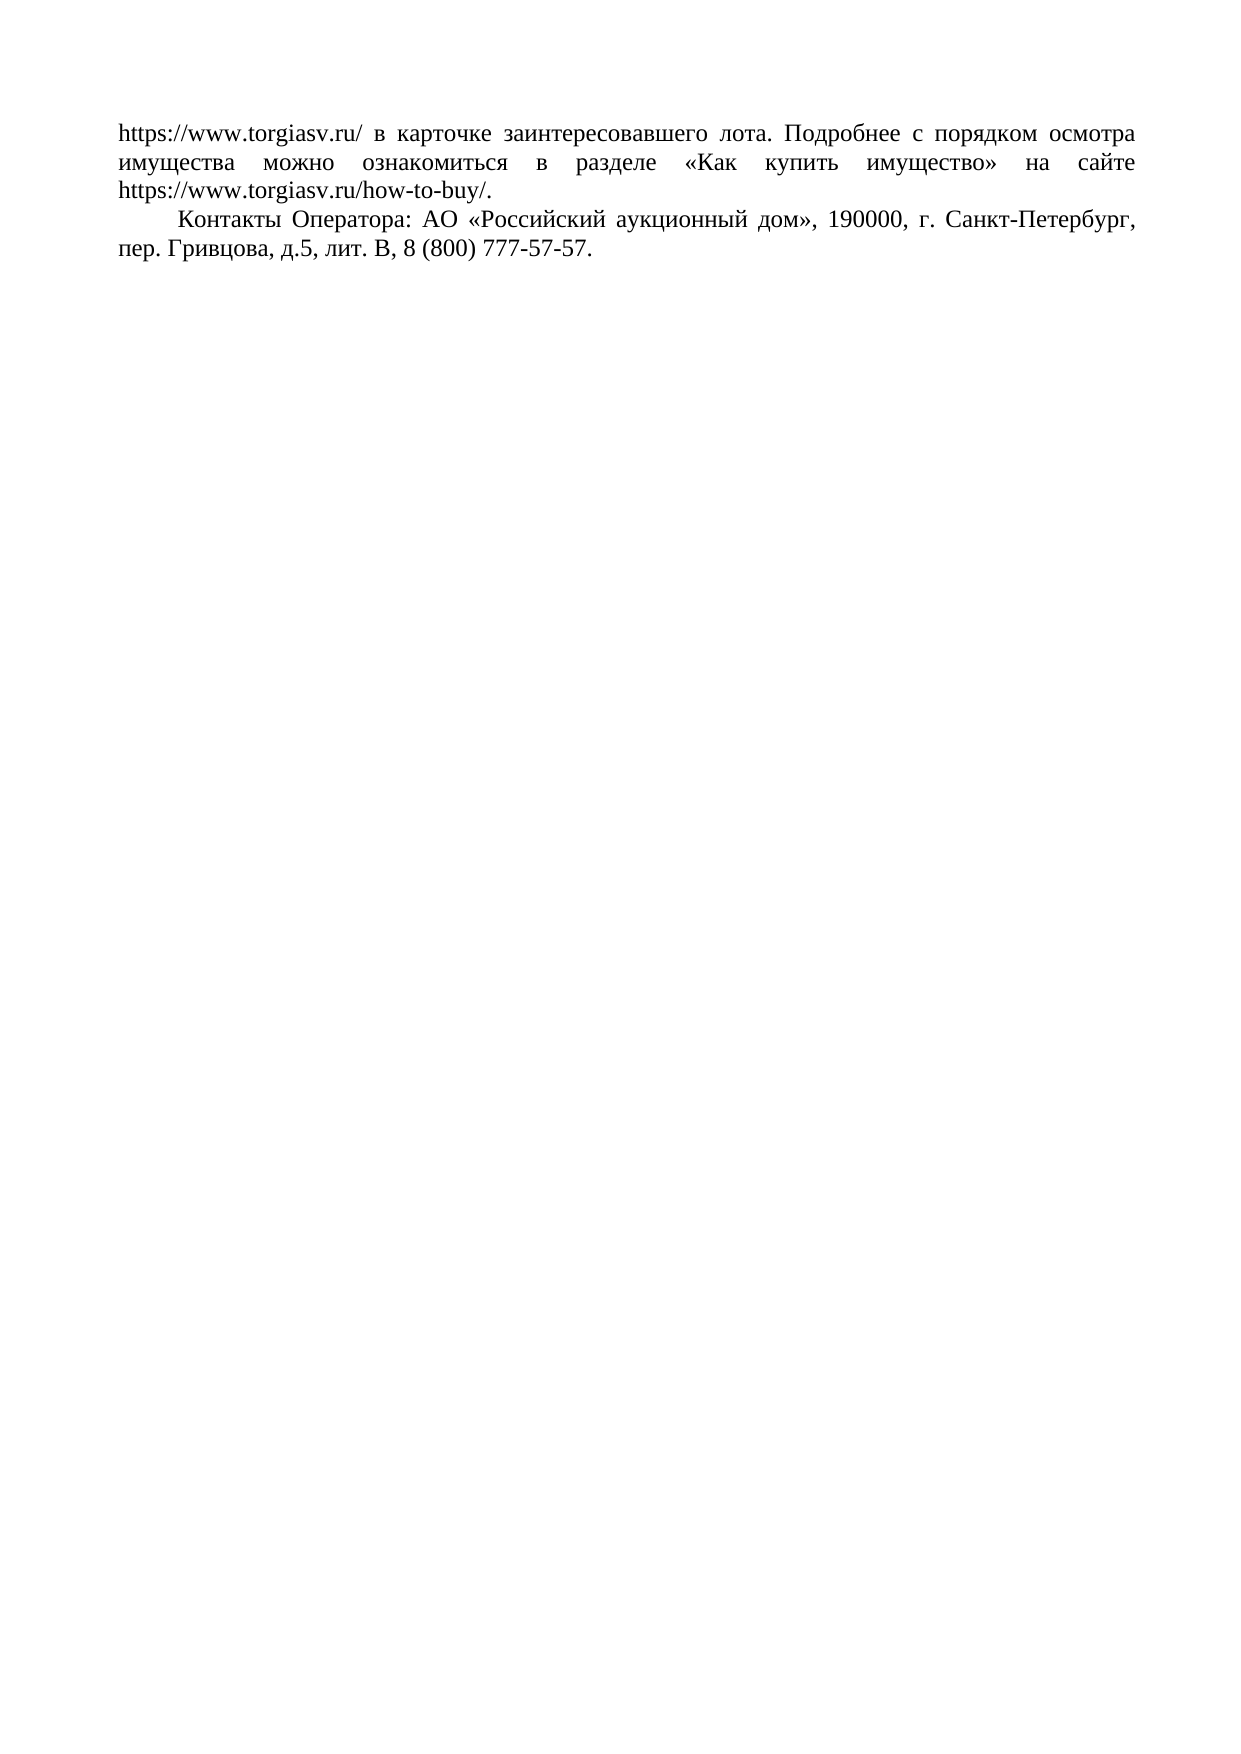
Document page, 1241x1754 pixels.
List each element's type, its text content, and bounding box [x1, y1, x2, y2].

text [118, 118, 1137, 204]
text Контакты Оператора: АО «Российский аукционный дом», 190000, г. Санкт-Петербург, пер. Гривцова, д.5, лит. В, 8 (800) 777-57-57. [118, 204, 1137, 262]
